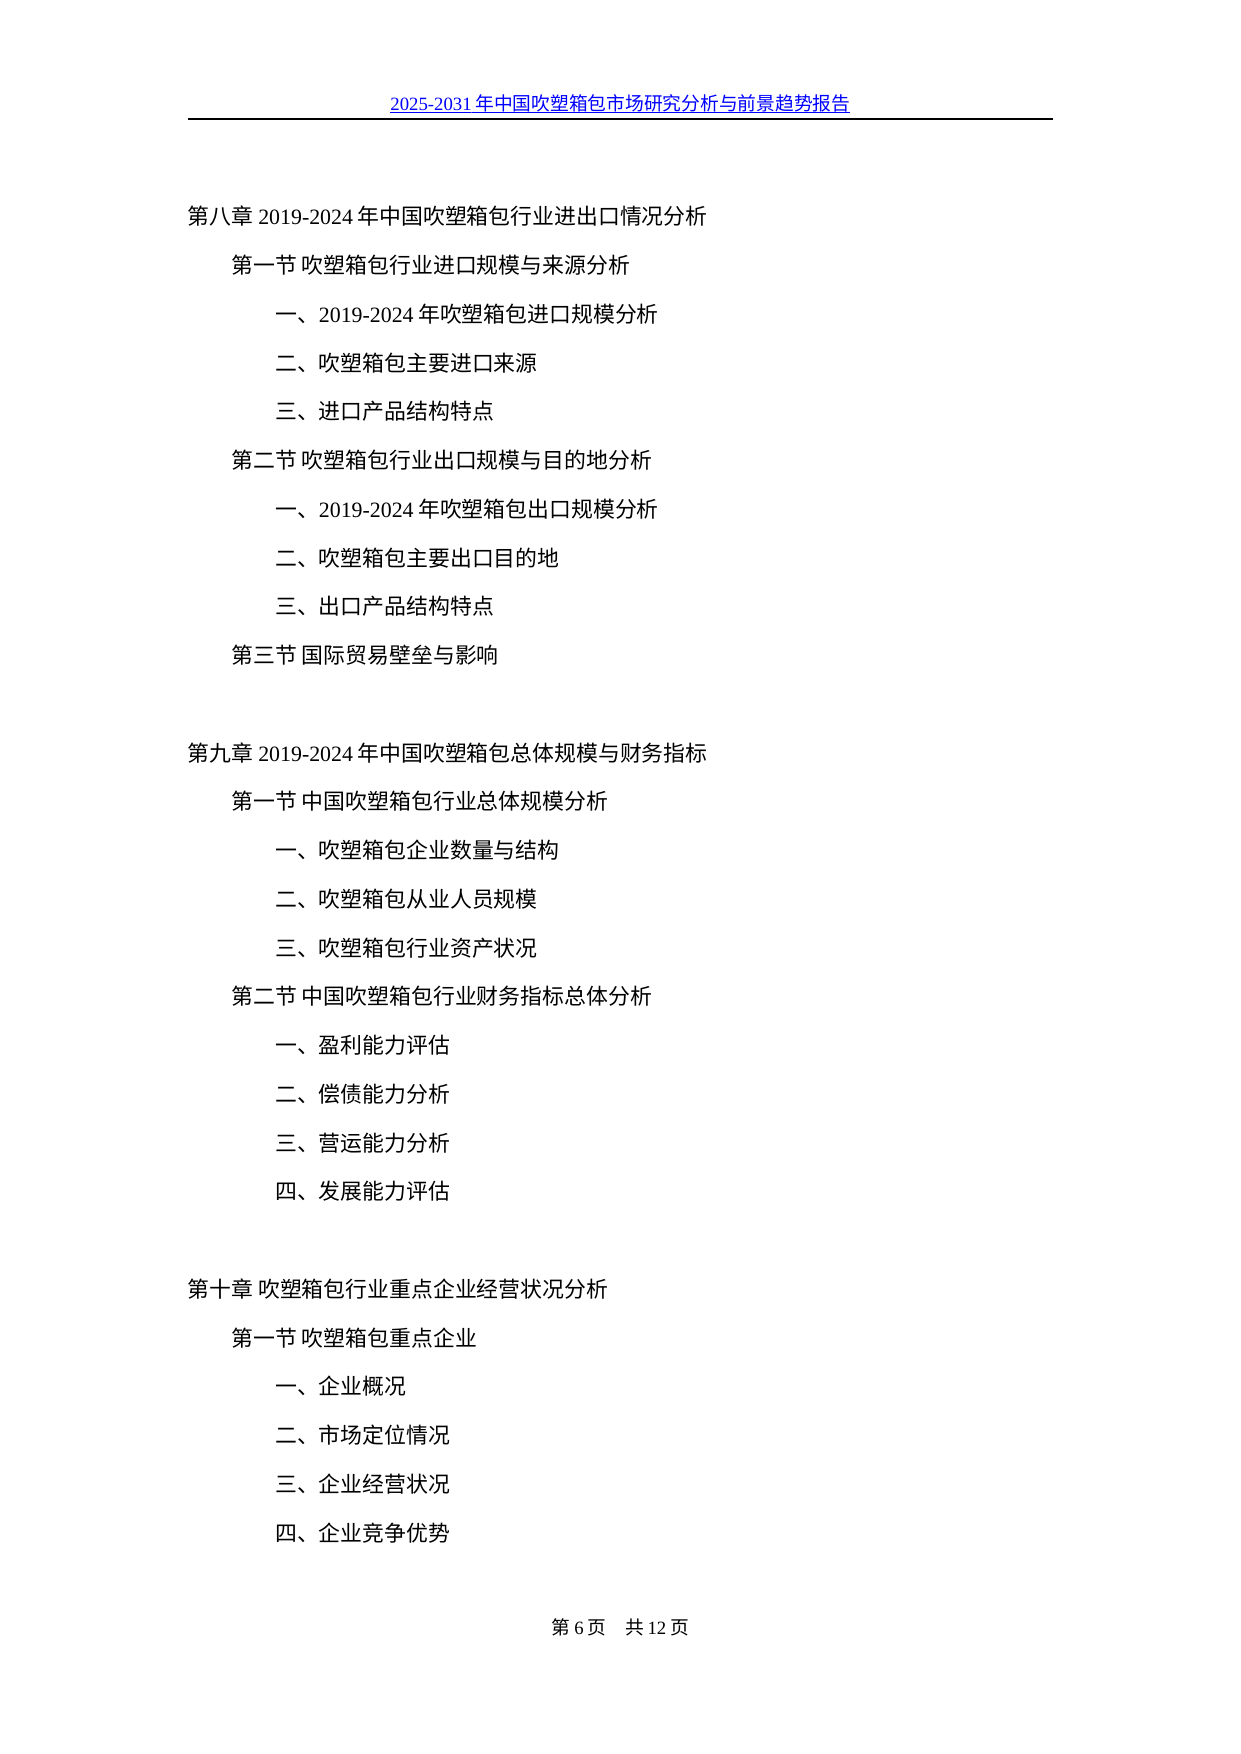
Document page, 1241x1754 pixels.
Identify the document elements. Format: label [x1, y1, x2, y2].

text [187, 150, 1053, 1548]
